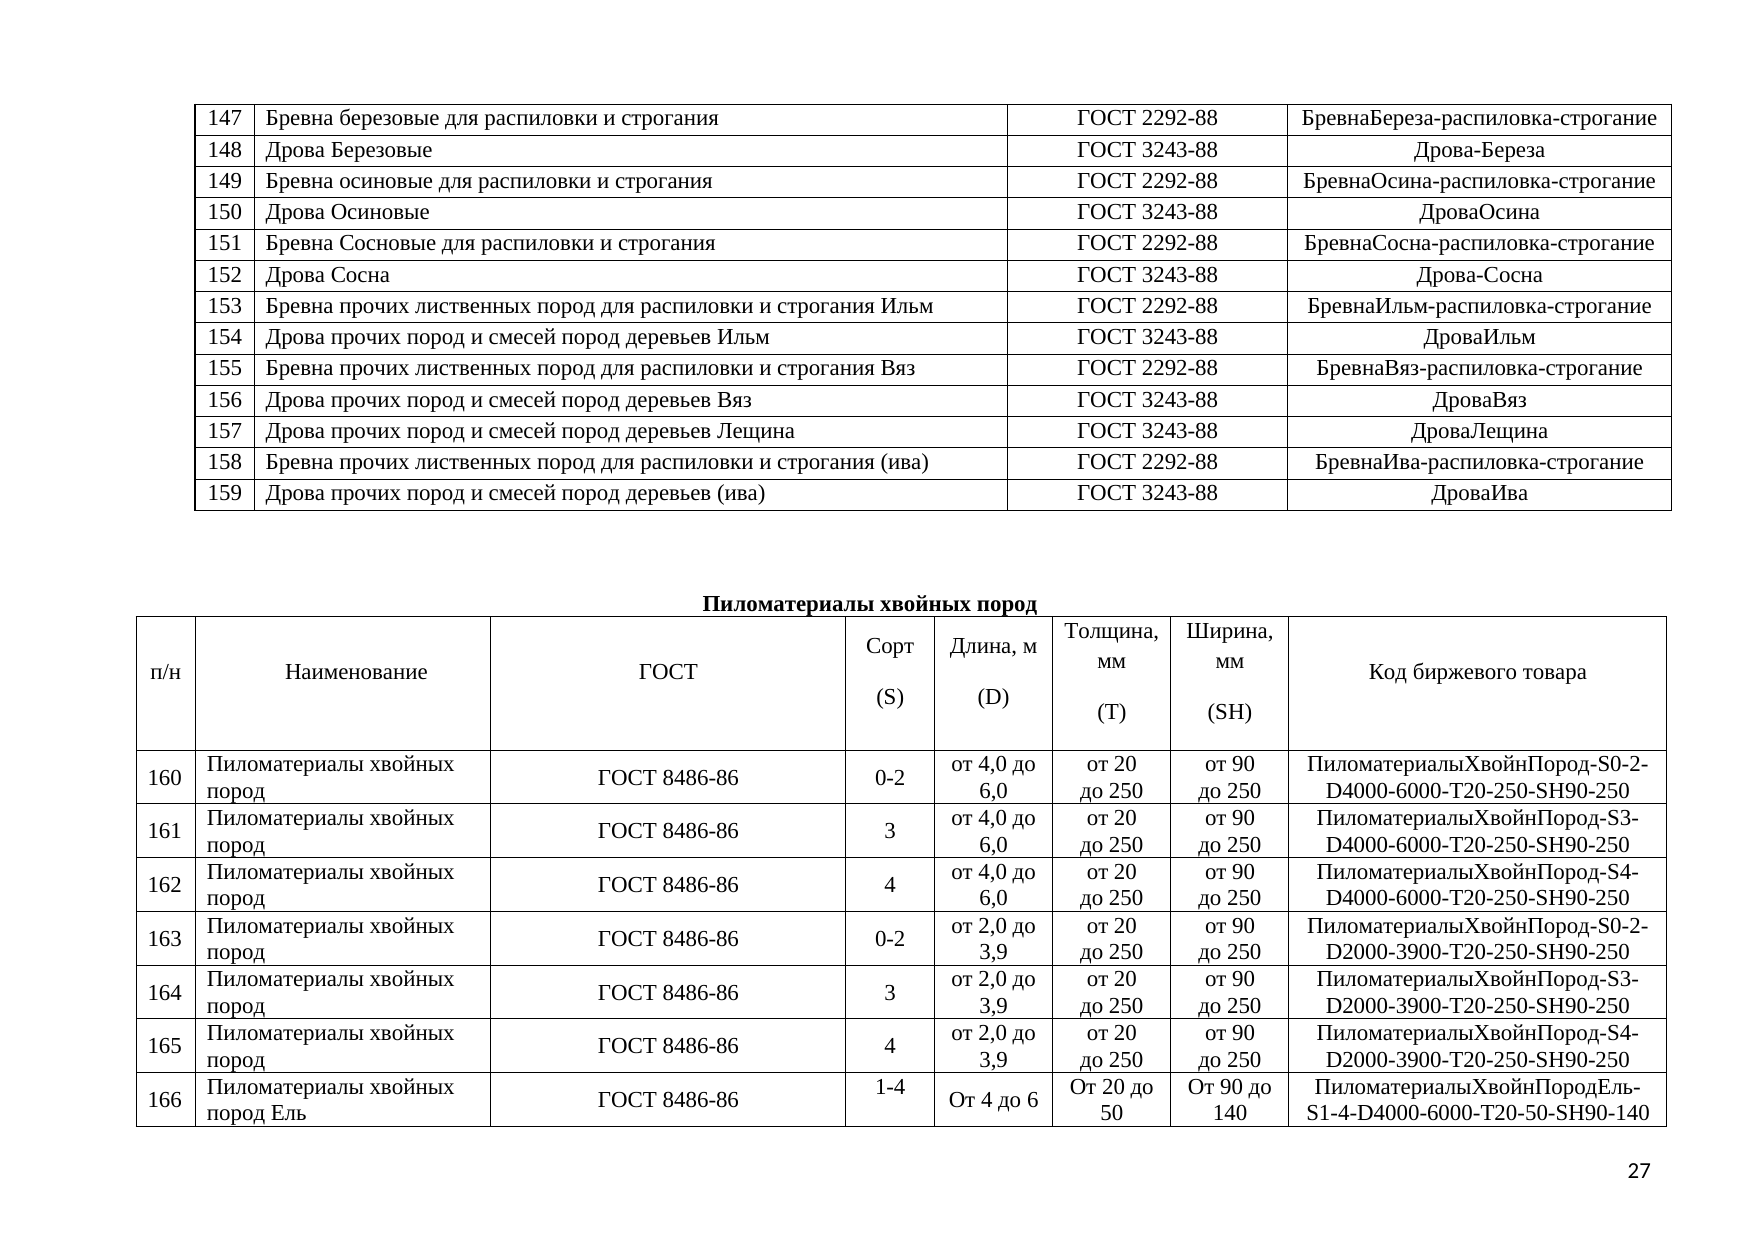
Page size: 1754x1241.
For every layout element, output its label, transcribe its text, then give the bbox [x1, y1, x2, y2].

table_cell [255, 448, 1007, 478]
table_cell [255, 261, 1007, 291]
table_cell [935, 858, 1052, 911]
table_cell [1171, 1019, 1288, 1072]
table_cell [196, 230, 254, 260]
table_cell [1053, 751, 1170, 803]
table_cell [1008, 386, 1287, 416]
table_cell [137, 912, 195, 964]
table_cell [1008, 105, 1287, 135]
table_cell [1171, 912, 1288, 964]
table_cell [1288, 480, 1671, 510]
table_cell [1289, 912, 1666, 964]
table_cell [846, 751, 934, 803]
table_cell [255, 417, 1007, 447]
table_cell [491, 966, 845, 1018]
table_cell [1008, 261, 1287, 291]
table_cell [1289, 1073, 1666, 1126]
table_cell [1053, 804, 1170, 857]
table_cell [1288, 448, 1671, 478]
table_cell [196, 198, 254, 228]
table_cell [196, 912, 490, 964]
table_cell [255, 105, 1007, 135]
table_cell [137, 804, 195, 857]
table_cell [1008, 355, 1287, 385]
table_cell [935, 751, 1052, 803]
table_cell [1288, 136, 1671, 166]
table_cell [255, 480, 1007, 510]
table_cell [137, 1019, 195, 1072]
text Пиломатериалы хвойных пород [89, 590, 1651, 616]
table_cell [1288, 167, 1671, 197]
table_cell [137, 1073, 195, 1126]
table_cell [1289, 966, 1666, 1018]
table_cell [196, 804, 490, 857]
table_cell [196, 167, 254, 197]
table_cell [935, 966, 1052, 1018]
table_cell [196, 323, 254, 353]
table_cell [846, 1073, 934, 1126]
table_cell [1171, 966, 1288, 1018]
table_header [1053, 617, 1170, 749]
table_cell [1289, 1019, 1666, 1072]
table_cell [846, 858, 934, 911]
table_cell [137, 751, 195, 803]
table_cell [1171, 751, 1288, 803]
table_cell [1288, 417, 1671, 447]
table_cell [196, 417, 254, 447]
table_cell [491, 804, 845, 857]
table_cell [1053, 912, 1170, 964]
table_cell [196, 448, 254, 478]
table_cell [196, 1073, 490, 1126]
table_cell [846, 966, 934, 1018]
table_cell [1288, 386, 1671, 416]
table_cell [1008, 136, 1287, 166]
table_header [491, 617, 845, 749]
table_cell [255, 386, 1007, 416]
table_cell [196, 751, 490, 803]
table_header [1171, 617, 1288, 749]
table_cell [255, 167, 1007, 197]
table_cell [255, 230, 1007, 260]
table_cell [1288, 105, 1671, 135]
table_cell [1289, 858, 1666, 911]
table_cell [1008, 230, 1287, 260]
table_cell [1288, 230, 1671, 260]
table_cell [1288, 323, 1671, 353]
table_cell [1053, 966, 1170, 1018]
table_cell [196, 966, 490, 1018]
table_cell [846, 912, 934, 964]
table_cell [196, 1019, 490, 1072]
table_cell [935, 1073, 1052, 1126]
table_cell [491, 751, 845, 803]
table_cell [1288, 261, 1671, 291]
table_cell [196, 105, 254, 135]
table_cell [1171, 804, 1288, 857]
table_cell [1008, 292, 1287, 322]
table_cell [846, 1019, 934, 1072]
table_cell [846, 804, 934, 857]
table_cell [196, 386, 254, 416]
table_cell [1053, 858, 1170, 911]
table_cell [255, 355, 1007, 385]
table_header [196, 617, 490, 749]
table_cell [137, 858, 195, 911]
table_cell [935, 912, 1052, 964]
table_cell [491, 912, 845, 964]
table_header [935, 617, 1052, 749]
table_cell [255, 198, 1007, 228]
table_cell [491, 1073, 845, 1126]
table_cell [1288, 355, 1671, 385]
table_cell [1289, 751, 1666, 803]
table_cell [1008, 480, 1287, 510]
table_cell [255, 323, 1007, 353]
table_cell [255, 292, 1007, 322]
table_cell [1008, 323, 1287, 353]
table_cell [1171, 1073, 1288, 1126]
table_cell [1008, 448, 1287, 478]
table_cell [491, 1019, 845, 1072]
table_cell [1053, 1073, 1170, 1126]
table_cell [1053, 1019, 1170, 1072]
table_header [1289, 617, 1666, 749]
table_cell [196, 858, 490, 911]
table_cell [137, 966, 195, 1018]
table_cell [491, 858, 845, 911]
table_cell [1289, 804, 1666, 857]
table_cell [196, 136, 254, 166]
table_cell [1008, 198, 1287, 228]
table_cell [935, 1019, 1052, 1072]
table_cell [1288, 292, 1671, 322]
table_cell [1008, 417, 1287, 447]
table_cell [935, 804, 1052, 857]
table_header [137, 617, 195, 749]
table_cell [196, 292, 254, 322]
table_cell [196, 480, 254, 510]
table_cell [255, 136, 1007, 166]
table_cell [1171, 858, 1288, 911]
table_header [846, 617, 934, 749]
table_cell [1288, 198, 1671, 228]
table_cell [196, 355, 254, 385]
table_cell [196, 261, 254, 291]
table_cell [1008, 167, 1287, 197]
